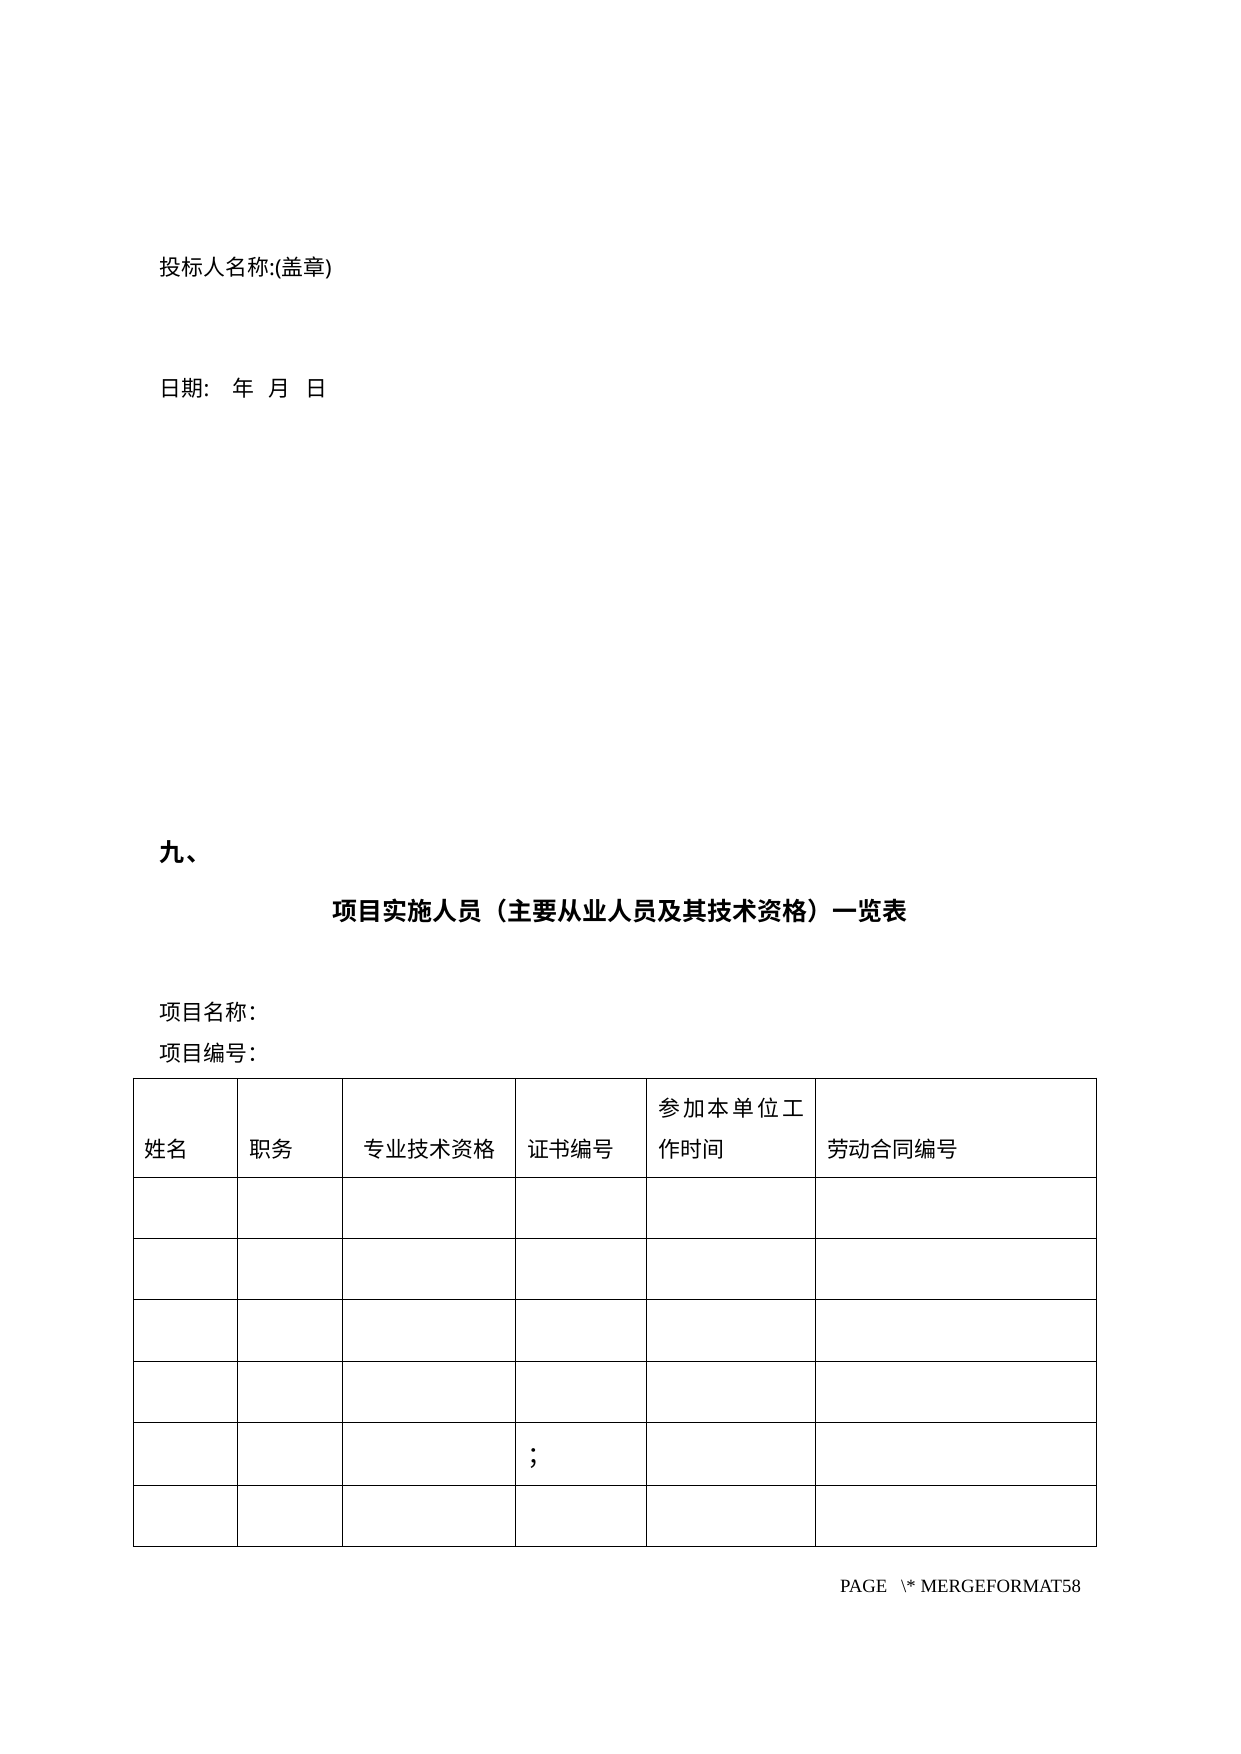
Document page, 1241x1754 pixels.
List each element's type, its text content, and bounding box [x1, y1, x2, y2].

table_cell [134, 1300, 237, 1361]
text 九、 [159, 832, 1081, 868]
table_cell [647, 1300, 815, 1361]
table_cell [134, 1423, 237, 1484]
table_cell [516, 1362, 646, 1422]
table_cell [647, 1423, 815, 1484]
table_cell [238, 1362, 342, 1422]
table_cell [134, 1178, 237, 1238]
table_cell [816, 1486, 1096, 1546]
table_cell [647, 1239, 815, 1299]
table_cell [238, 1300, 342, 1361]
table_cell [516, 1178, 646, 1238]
text 投标人名称:(盖章) [159, 249, 1081, 281]
text 日期: 年 月 日 [159, 371, 1081, 402]
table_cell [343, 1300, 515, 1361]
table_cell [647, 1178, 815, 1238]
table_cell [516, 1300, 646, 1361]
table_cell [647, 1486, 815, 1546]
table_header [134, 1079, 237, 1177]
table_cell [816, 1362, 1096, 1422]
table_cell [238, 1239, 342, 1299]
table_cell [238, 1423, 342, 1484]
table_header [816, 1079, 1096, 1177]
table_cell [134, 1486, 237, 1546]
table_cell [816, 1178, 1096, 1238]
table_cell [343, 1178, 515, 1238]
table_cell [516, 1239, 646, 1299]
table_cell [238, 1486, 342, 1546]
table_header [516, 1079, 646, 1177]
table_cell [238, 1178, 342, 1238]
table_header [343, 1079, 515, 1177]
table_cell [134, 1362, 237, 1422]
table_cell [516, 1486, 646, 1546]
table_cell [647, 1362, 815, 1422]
text 项目名称： [159, 995, 1081, 1027]
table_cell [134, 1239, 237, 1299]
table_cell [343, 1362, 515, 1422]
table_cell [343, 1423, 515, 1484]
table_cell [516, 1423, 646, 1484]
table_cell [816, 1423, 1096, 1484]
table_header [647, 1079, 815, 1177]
text 项目实施人员（主要从业人员及其技术资格）一览表 [159, 892, 1081, 928]
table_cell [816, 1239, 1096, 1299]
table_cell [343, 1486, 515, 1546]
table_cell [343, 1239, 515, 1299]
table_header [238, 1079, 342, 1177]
text 项目编号： [159, 1036, 1081, 1068]
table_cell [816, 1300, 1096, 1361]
